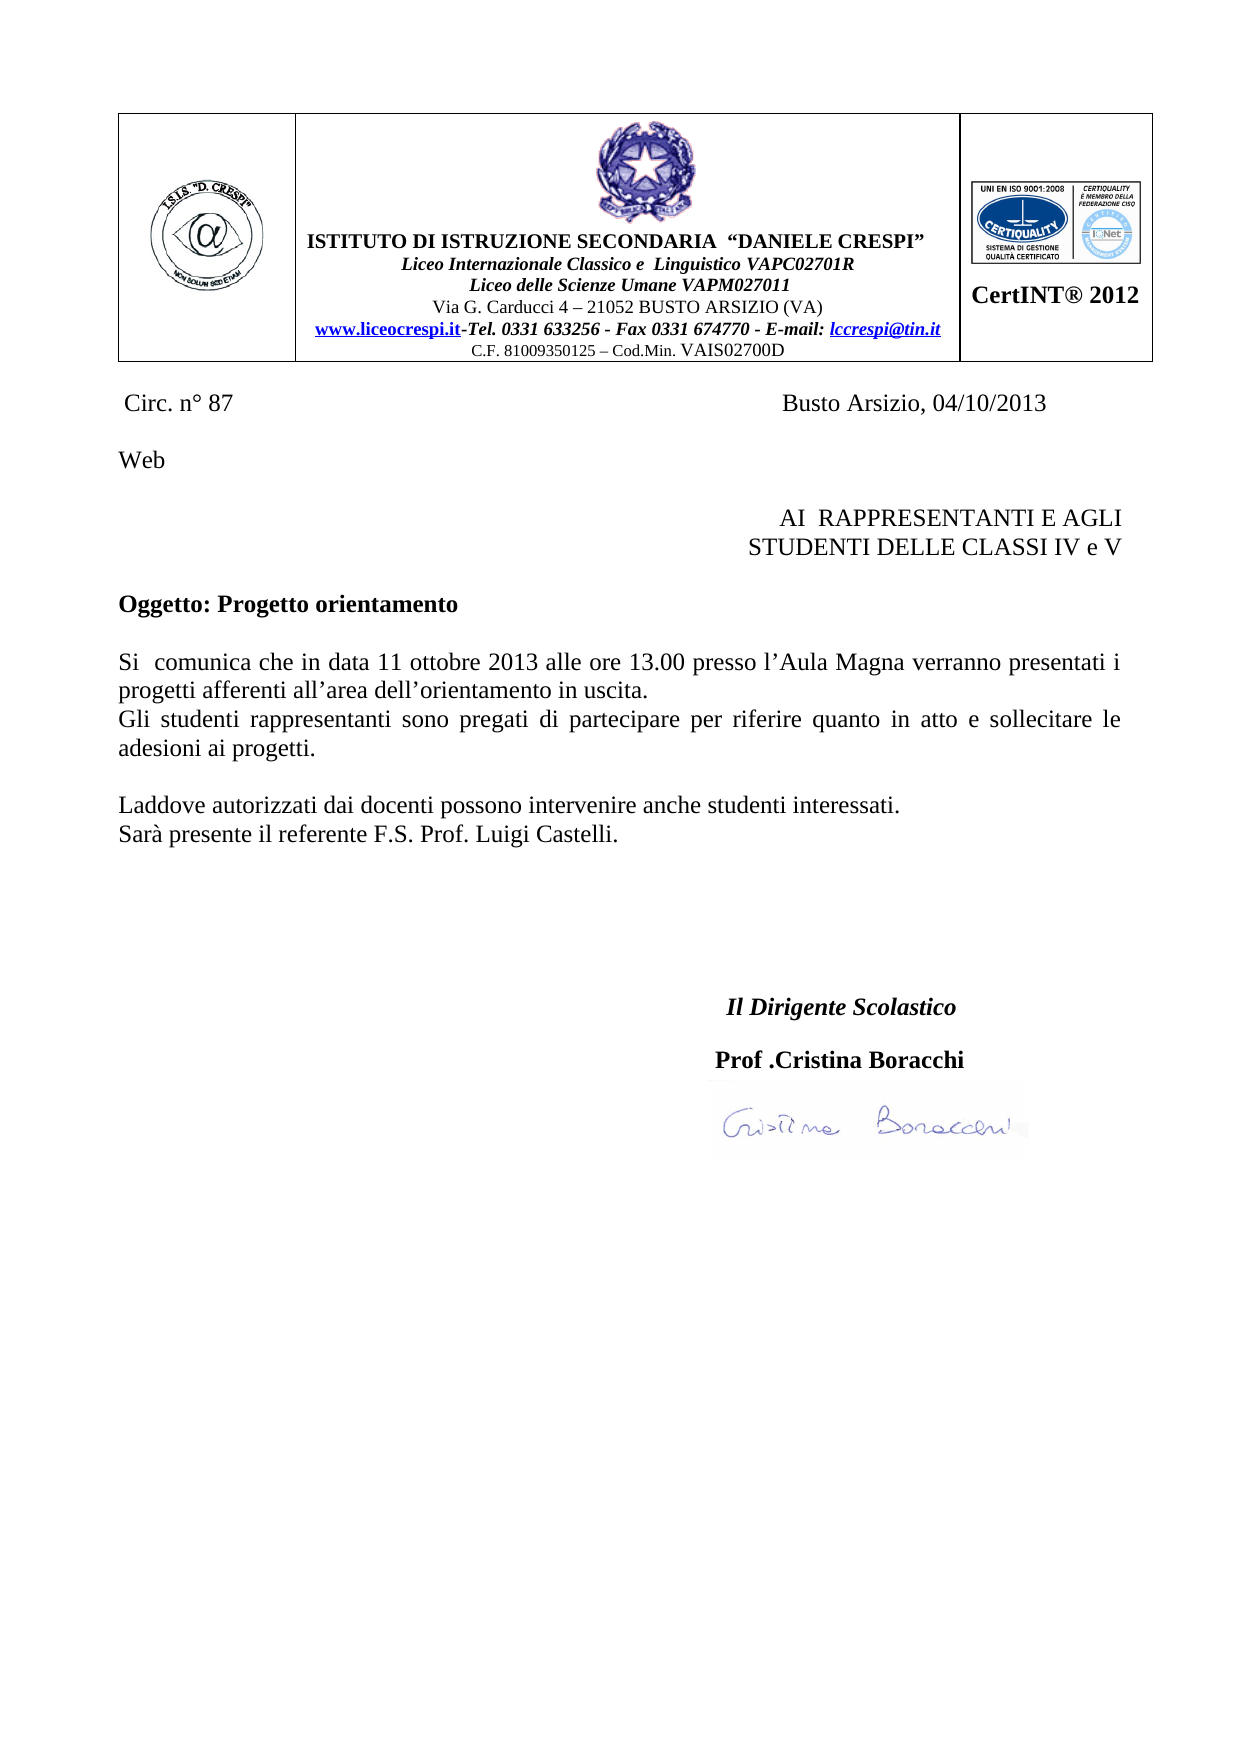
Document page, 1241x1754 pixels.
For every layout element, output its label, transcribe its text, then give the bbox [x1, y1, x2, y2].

table_header ISTITUTO DI ISTRUZIONE SECONDARIA “DANIELE CRESPI” Liceo Internazionale Classico e Linguistico VAPC02701R Liceo delle Scienze Umane VAPM027011 Via G. Carducci 4 – 21052 BUSTO ARSIZIO (VA) www.liceocrespi.it-Tel. 0331 633256 - Fax 0331 674770 - E-mail: lccrespi@tin.it C.F. 81009350125 – Cod.Min. VAIS02700D [296, 114, 959, 361]
table_header CertINT® 2012 [961, 114, 1152, 361]
picture [708, 1080, 1029, 1161]
subtitle Prof .Cristina Boracchi [118, 1046, 1122, 1074]
subtitle Il Dirigente Scolastico [118, 992, 1122, 1021]
picture [134, 171, 279, 298]
subtitle AI RAPPRESENTANTI E AGLI STUDENTI DELLE CLASSI IV e V [118, 503, 1122, 561]
picture [971, 181, 1141, 264]
text Laddove autorizzati dai docenti possono intervenire anche studenti interessati. [118, 791, 1122, 819]
table_header [119, 114, 295, 361]
subtitle Web [118, 446, 1122, 474]
text Sarà presente il referente F.S. Prof. Luigi Castelli. [118, 819, 1122, 848]
text Circ. n° 87 Busto Arsizio, 04/10/2013 [118, 388, 1122, 417]
text Si comunica che in data 11 ottobre 2013 alle ore 13.00 presso l’Aula Magna verranno presentati i progetti afferenti all’area dell’orientamento in uscita. [118, 647, 1122, 704]
text Oggetto: Progetto orientamento [118, 589, 1122, 618]
picture [595, 120, 696, 226]
text Gli studenti rappresentanti sono pregati di partecipare per riferire quanto in atto e sollecitare le adesioni ai progetti. [118, 704, 1122, 762]
